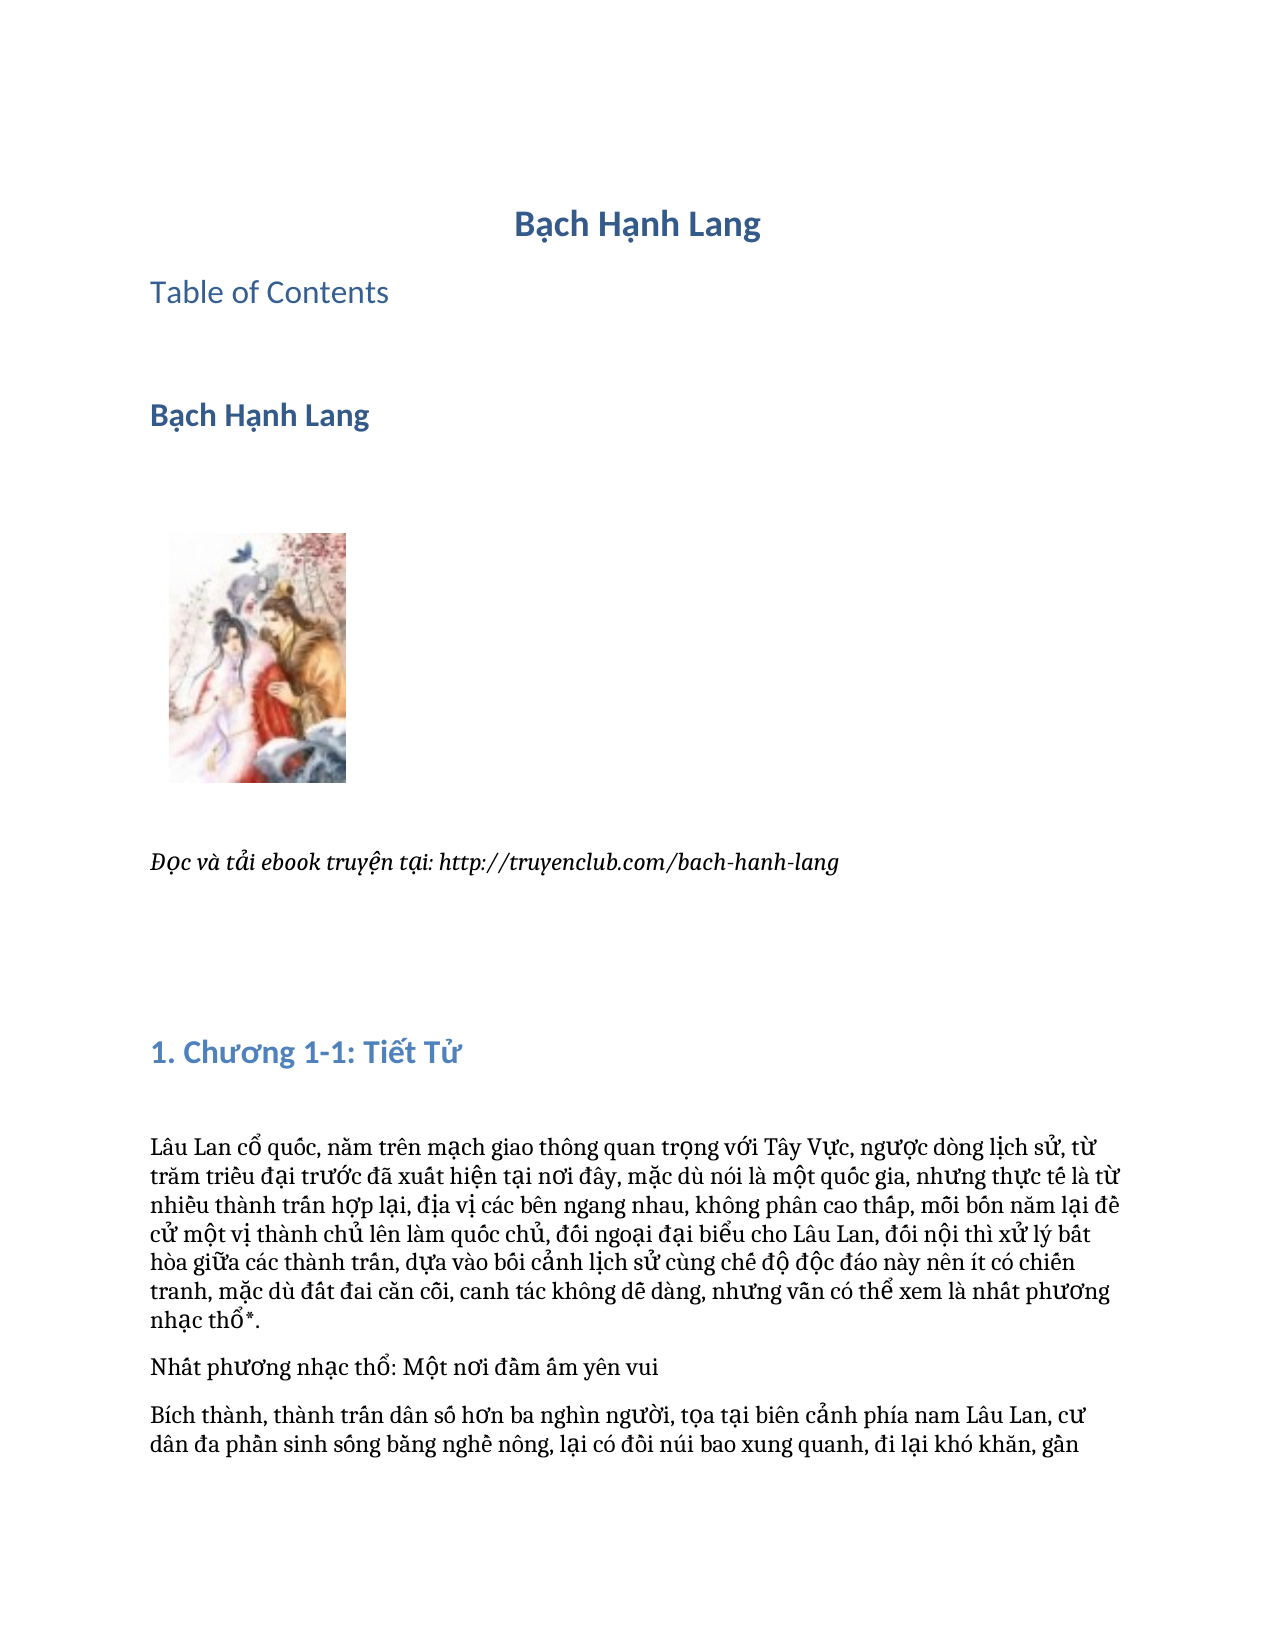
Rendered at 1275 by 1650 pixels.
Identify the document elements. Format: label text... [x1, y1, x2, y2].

text Đọc và tải ebook truyện tại: http://truyenclub.com/bach-hanh-lang [150, 791, 1125, 906]
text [150, 1401, 1125, 1458]
table_header [139, 529, 1275, 787]
text Nhất phương nhạc thổ: Một nơi đầm ấm yên vui [150, 1353, 1125, 1382]
picture [168, 533, 346, 783]
subtitle Bạch Hạnh Lang [150, 393, 1125, 434]
text Lâu Lan cổ quốc, nằm trên mạch giao thông quan trọng với Tây Vực, ngược dòng lịch sử, từ trăm triều đại trước đã xuất hiện tại nơi đây, mặc dù nói là một quốc gia, nhưng thực tế là từ nhiều thành trấn hợp lại, địa vị các bên ngang nhau, không phân cao thấp, mỗi bốn năm lại đề cử một vị thành chủ lên làm quốc chủ, đối ngoại đại biểu cho Lâu Lan, đối nội thì xử lý bất hòa giữa các thành trấn, dựa vào bối cảnh lịch sử cùng chế độ độc đáo này nên ít có chiến tranh, mặc dù đất đai cằn cỗi, canh tác không dễ dàng, nhưng vẫn có thể xem là nhất phương nhạc thổ*. [150, 1076, 1125, 1334]
title Bạch Hạnh Lang [150, 200, 1125, 246]
subtitle 1. Chương 1-1: Tiết Tử [150, 1031, 1125, 1072]
